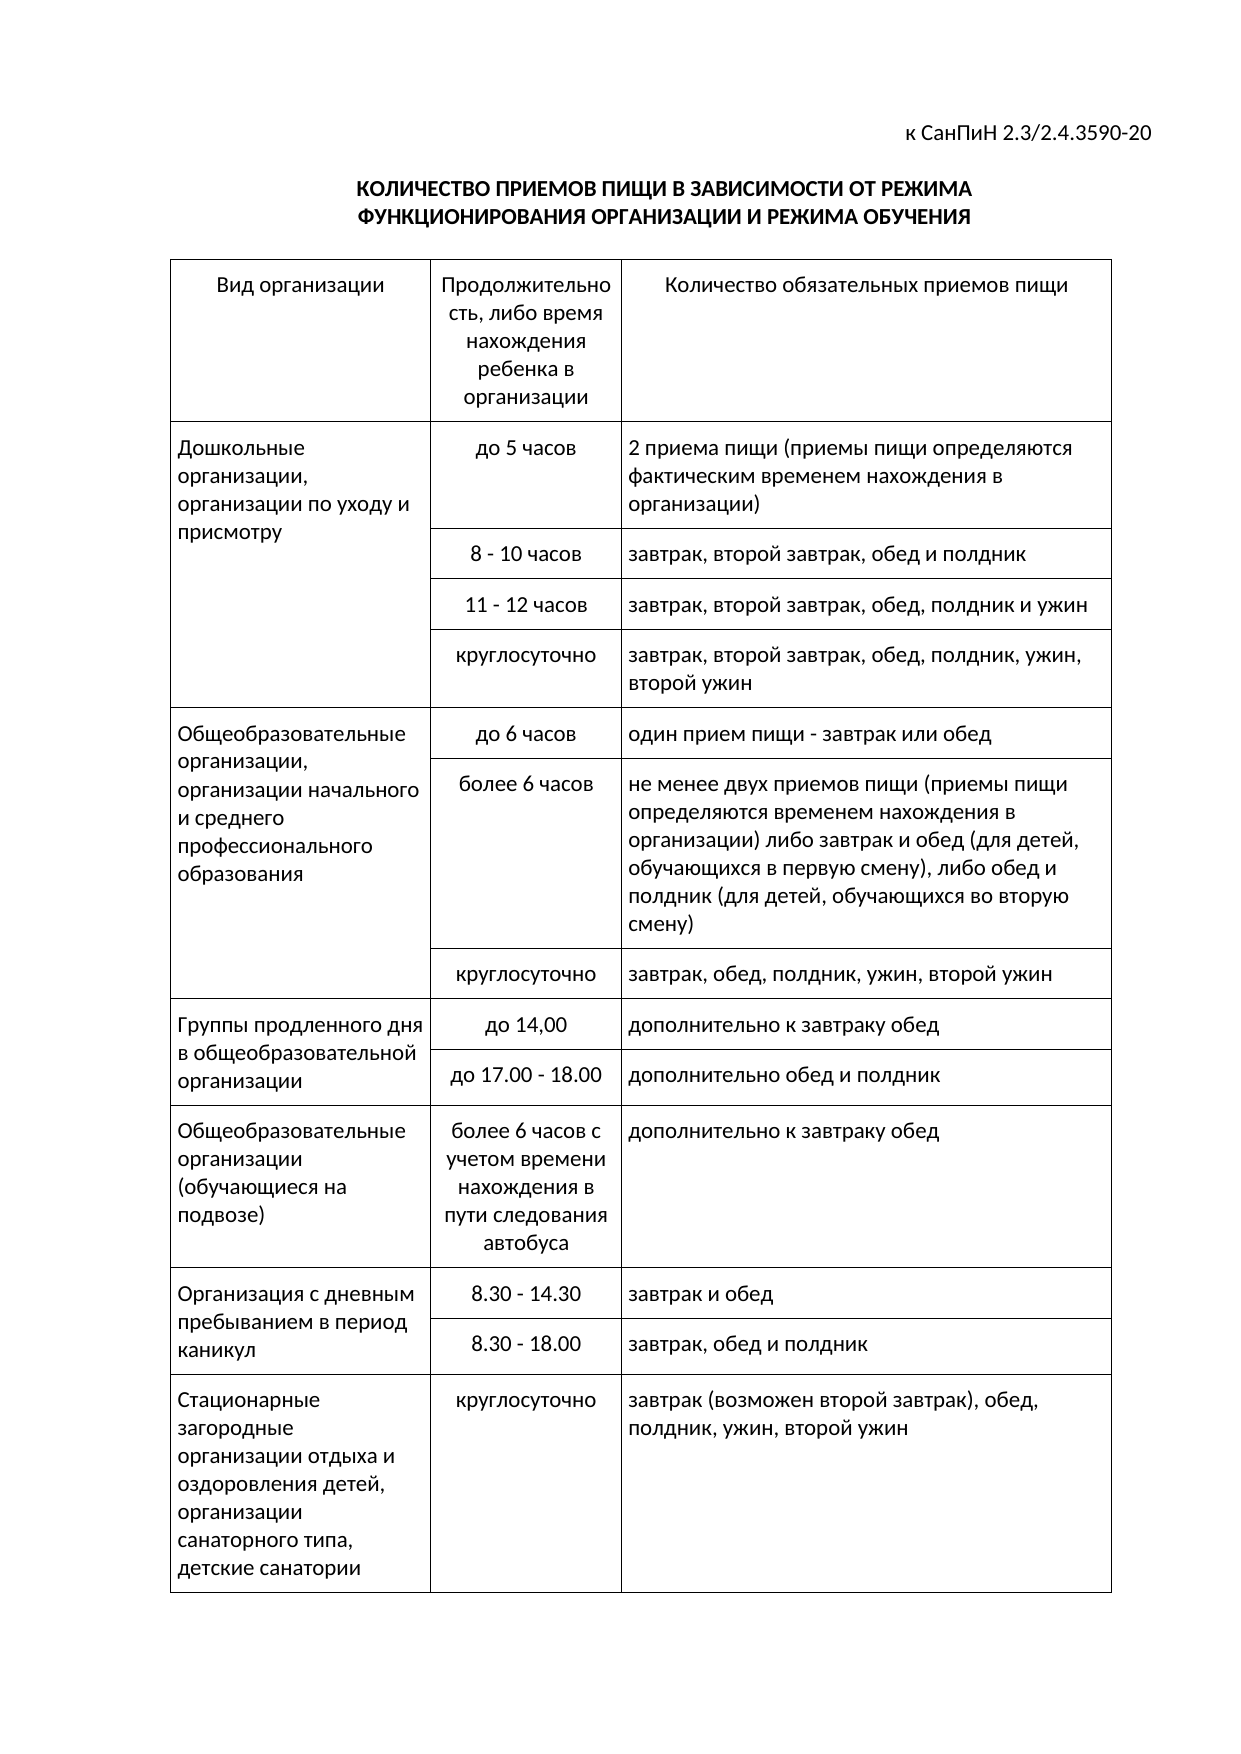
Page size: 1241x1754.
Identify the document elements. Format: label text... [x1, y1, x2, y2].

table_cell круглосуточно [431, 630, 621, 707]
table_cell завтрак, обед, полдник, ужин, второй ужин [622, 949, 1111, 998]
table_header Продолжительность, либо время нахождения ребенка в организации [431, 260, 621, 421]
table_cell Дошкольные организации, организации по уходу и присмотру [171, 422, 430, 707]
table_cell завтрак, второй завтрак, обед, полдник и ужин [622, 579, 1111, 628]
table_cell завтрак, обед и полдник [622, 1319, 1111, 1374]
table_cell завтрак, второй завтрак, обед, полдник, ужин, второй ужин [622, 630, 1111, 707]
table_cell 2 приема пищи (приемы пищи определяются фактическим временем нахождения в организации) [622, 422, 1111, 528]
table_cell Группы продленного дня в общеобразовательной организации [171, 999, 430, 1105]
table_cell 8 - 10 часов [431, 529, 621, 578]
text к СанПиН 2.3/2.4.3590-20 [177, 118, 1152, 146]
table_cell Стационарные загородные организации отдыха и оздоровления детей, организации санаторного типа, детские санатории [171, 1375, 430, 1592]
table_cell более 6 часов с учетом времени нахождения в пути следования автобуса [431, 1106, 621, 1267]
table_cell 8.30 - 14.30 [431, 1268, 621, 1318]
table_cell завтрак, второй завтрак, обед и полдник [622, 529, 1111, 578]
table_cell круглосуточно [431, 1375, 621, 1592]
text КОЛИЧЕСТВО ПРИЕМОВ ПИЩИ В ЗАВИСИМОСТИ ОТ РЕЖИМА [177, 174, 1152, 202]
table_cell до 5 часов [431, 422, 621, 528]
table_header Вид организации [171, 260, 430, 421]
table_cell до 14,00 [431, 999, 621, 1049]
table_cell круглосуточно [431, 949, 621, 998]
table_cell один прием пищи - завтрак или обед [622, 708, 1111, 757]
table_cell до 6 часов [431, 708, 621, 757]
table_cell дополнительно к завтраку обед [622, 1106, 1111, 1267]
table_cell Общеобразовательные организации (обучающиеся на подвозе) [171, 1106, 430, 1267]
table_cell 8.30 - 18.00 [431, 1319, 621, 1374]
table_cell Организация с дневным пребыванием в период каникул [171, 1268, 430, 1374]
table_cell дополнительно к завтраку обед [622, 999, 1111, 1049]
table_cell Общеобразовательные организации, организации начального и среднего профессионального образования [171, 708, 430, 998]
table_cell более 6 часов [431, 759, 621, 948]
table_cell завтрак и обед [622, 1268, 1111, 1318]
text ФУНКЦИОНИРОВАНИЯ ОРГАНИЗАЦИИ И РЕЖИМА ОБУЧЕНИЯ [177, 202, 1152, 231]
table_header Количество обязательных приемов пищи [622, 260, 1111, 421]
table_cell завтрак (возможен второй завтрак), обед, полдник, ужин, второй ужин [622, 1375, 1111, 1592]
table_cell дополнительно обед и полдник [622, 1050, 1111, 1105]
table_cell до 17.00 - 18.00 [431, 1050, 621, 1105]
table_cell 11 - 12 часов [431, 579, 621, 628]
table_cell не менее двух приемов пищи (приемы пищи определяются временем нахождения в организации) либо завтрак и обед (для детей, обучающихся в первую смену), либо обед и полдник (для детей, обучающихся во вторую смену) [622, 759, 1111, 948]
